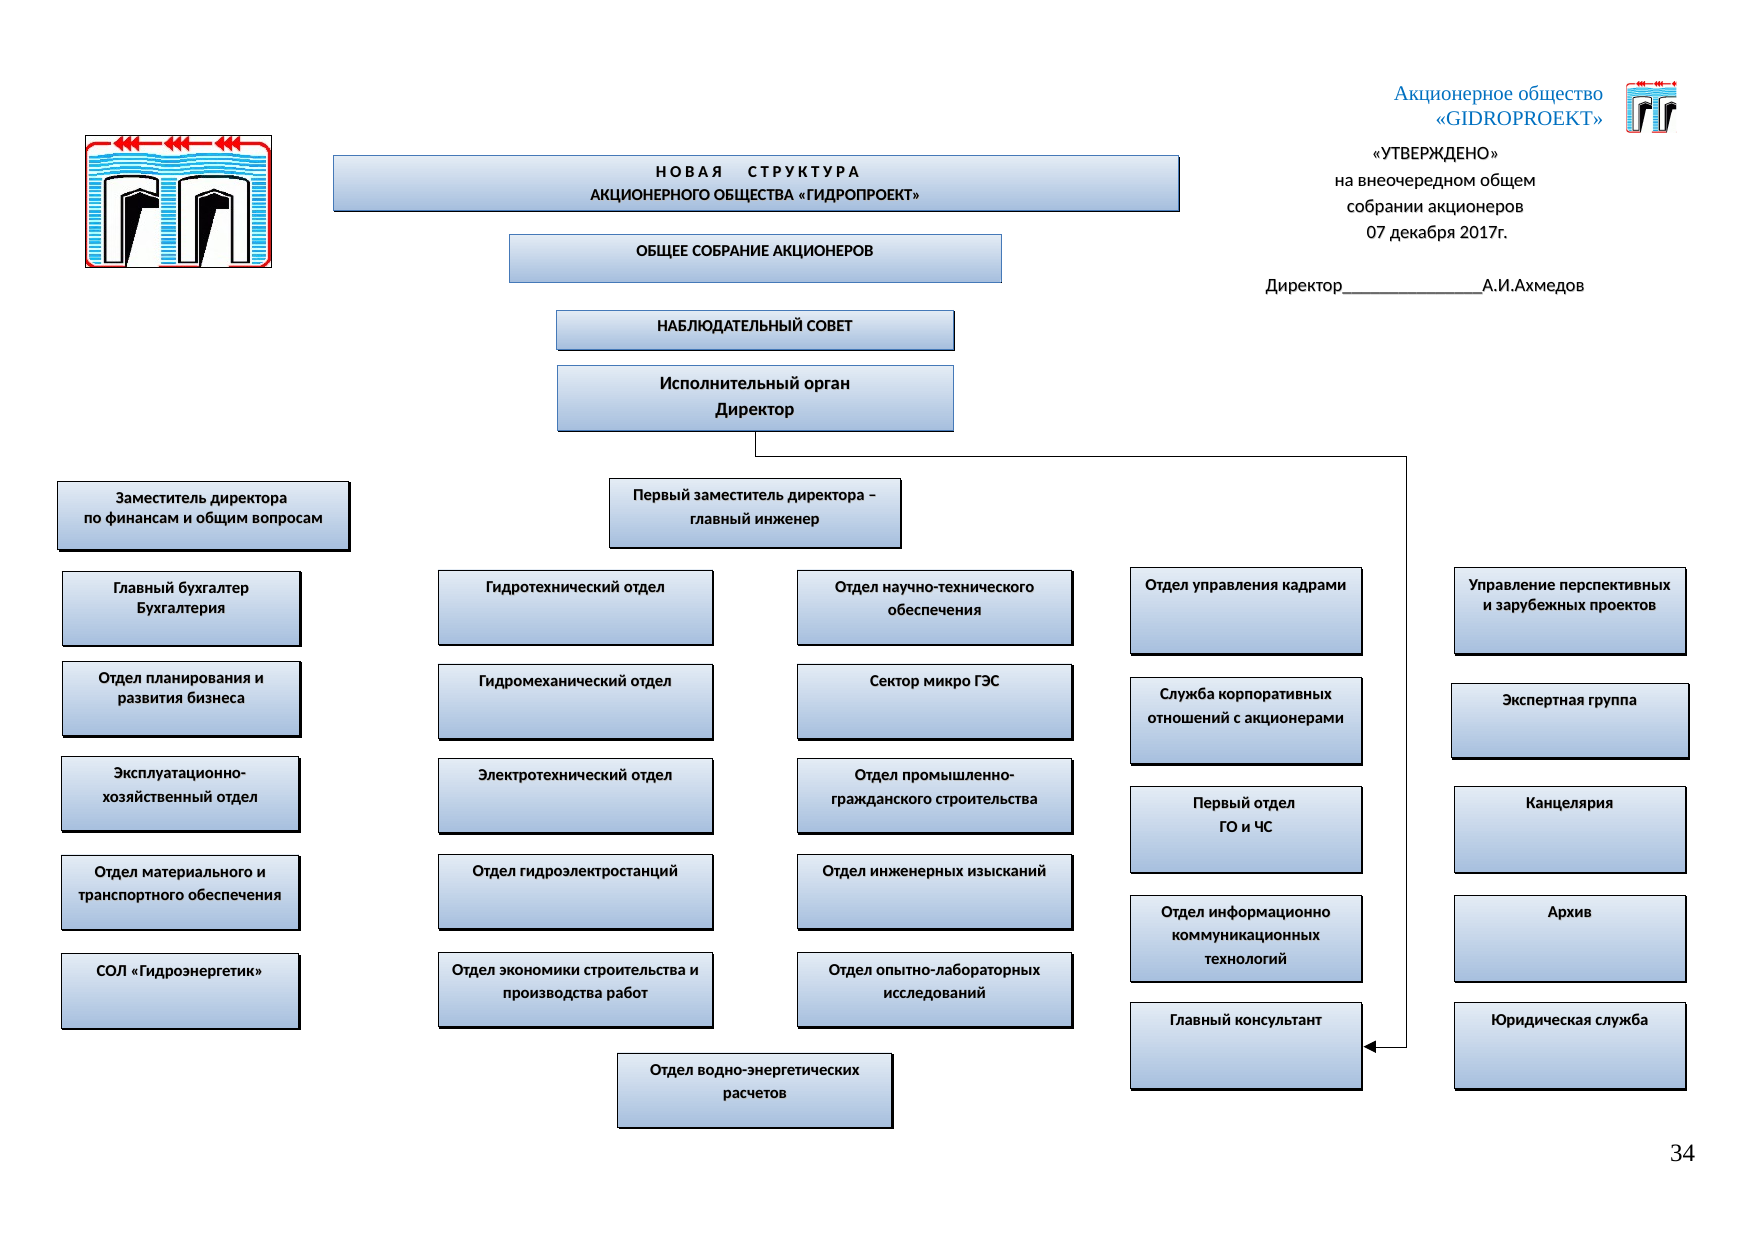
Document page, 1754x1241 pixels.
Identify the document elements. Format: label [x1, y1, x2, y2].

picture [1626, 81, 1677, 133]
picture [86, 136, 271, 267]
